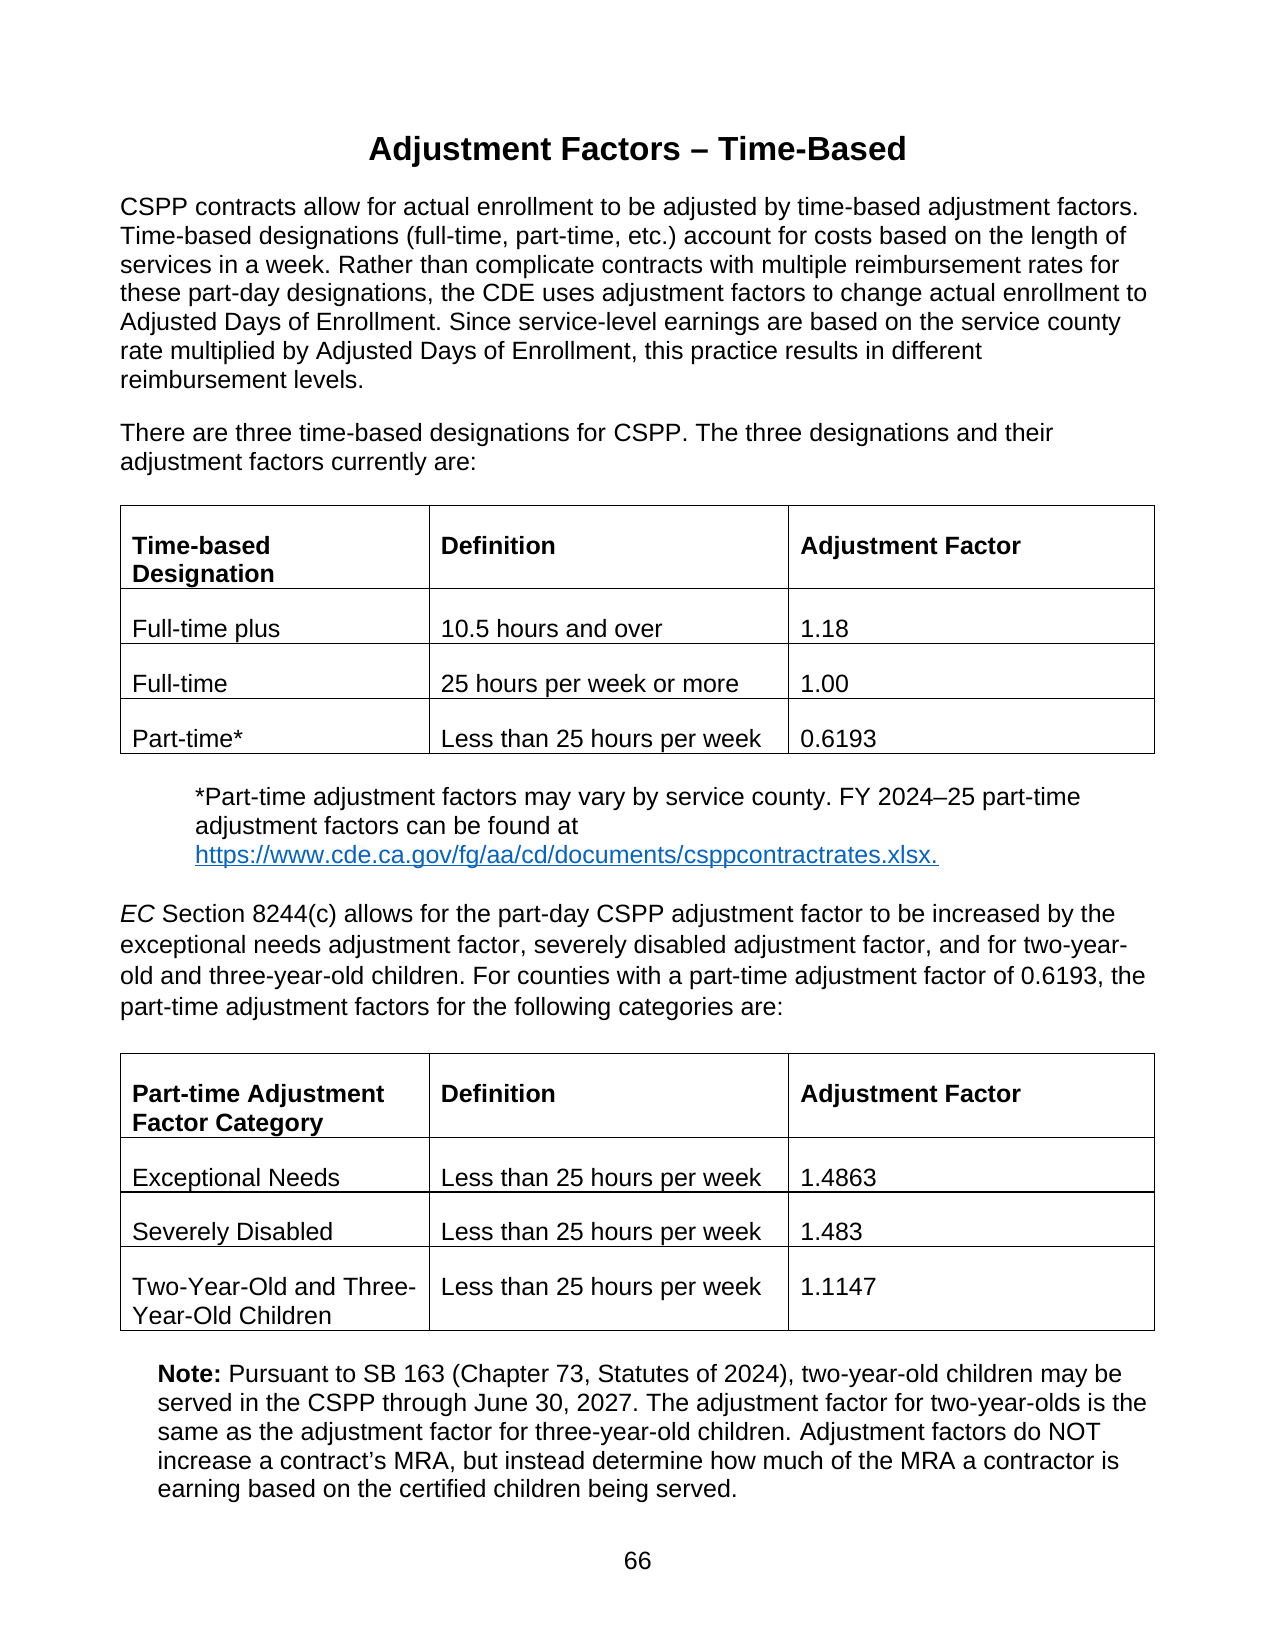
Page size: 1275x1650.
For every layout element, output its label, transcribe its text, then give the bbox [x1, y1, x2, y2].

table_header Definition [430, 1054, 788, 1137]
table_cell Part-time* [121, 699, 429, 753]
table_cell Less than 25 hours per week [430, 1138, 788, 1191]
table_cell 1.00 [789, 644, 1154, 698]
table_cell 1.4863 [789, 1138, 1154, 1191]
text There are three time-based designations for CSPP. The three designations and their adjustment factors currently are: [120, 418, 1155, 505]
table_header Part-time Adjustment Factor Category [121, 1054, 429, 1137]
text EC Section 8244(c) allows for the part-day CSPP adjustment factor to be increased by the exceptional needs adjustment factor, severely disabled adjustment factor, and for two-year-old and three-year-old children. For counties with a part-time adjustment factor of 0.6193, the part-time adjustment factors for the following categories are: [120, 899, 1155, 1051]
table_header Adjustment Factor [789, 1054, 1154, 1137]
text Note: Pursuant to SB 163 (Chapter 73, Statutes of 2024), two-year-old children may be served in the CSPP through June 30, 2027. The adjustment factor for two-year-olds is the same as the adjustment factor for three-year-old children. Adjustment factors do NOT increase a contract’s MRA, but instead determine how much of the MRA a contractor is earning based on the certified children being served. [157, 1359, 1155, 1503]
table_cell 1.18 [789, 589, 1154, 643]
table_cell Less than 25 hours per week [430, 699, 788, 753]
table_header Definition [430, 506, 788, 588]
table_cell Severely Disabled [121, 1193, 429, 1246]
table_cell Full-time plus [121, 589, 429, 643]
table_cell 25 hours per week or more [430, 644, 788, 698]
table_cell Full-time [121, 644, 429, 698]
table_cell 1.1147 [789, 1247, 1154, 1330]
text CSPP contracts allow for actual enrollment to be adjusted by time-based adjustment factors. Time-based designations (full-time, part-time, etc.) account for costs based on the length of services in a week. Rather than complicate contracts with multiple reimbursement rates for these part-day designations, the CDE uses adjustment factors to change actual enrollment to Adjusted Days of Enrollment. Since service-level earnings are based on the service county rate multiplied by Adjusted Days of Enrollment, this practice results in different reimbursement levels. [120, 192, 1155, 393]
text *Part-time adjustment factors may vary by service county. FY 2024–25 part-time adjustment factors can be found at https://www.cde.ca.gov/fg/aa/cd/documents/csppcontractrates.xlsx. [195, 782, 1155, 869]
table_cell Less than 25 hours per week [430, 1247, 788, 1330]
subtitle Adjustment Factors – Time-Based [120, 129, 1155, 167]
table_cell 0.6193 [789, 699, 1154, 753]
table_header Time-based Designation [121, 506, 429, 588]
table_header Adjustment Factor [789, 506, 1154, 588]
table_cell Two-Year-Old and Three-Year-Old Children [121, 1247, 429, 1330]
table_cell Less than 25 hours per week [430, 1193, 788, 1246]
table_cell 10.5 hours and over [430, 589, 788, 643]
table_cell 1.483 [789, 1193, 1154, 1246]
table_cell Exceptional Needs [121, 1138, 429, 1191]
